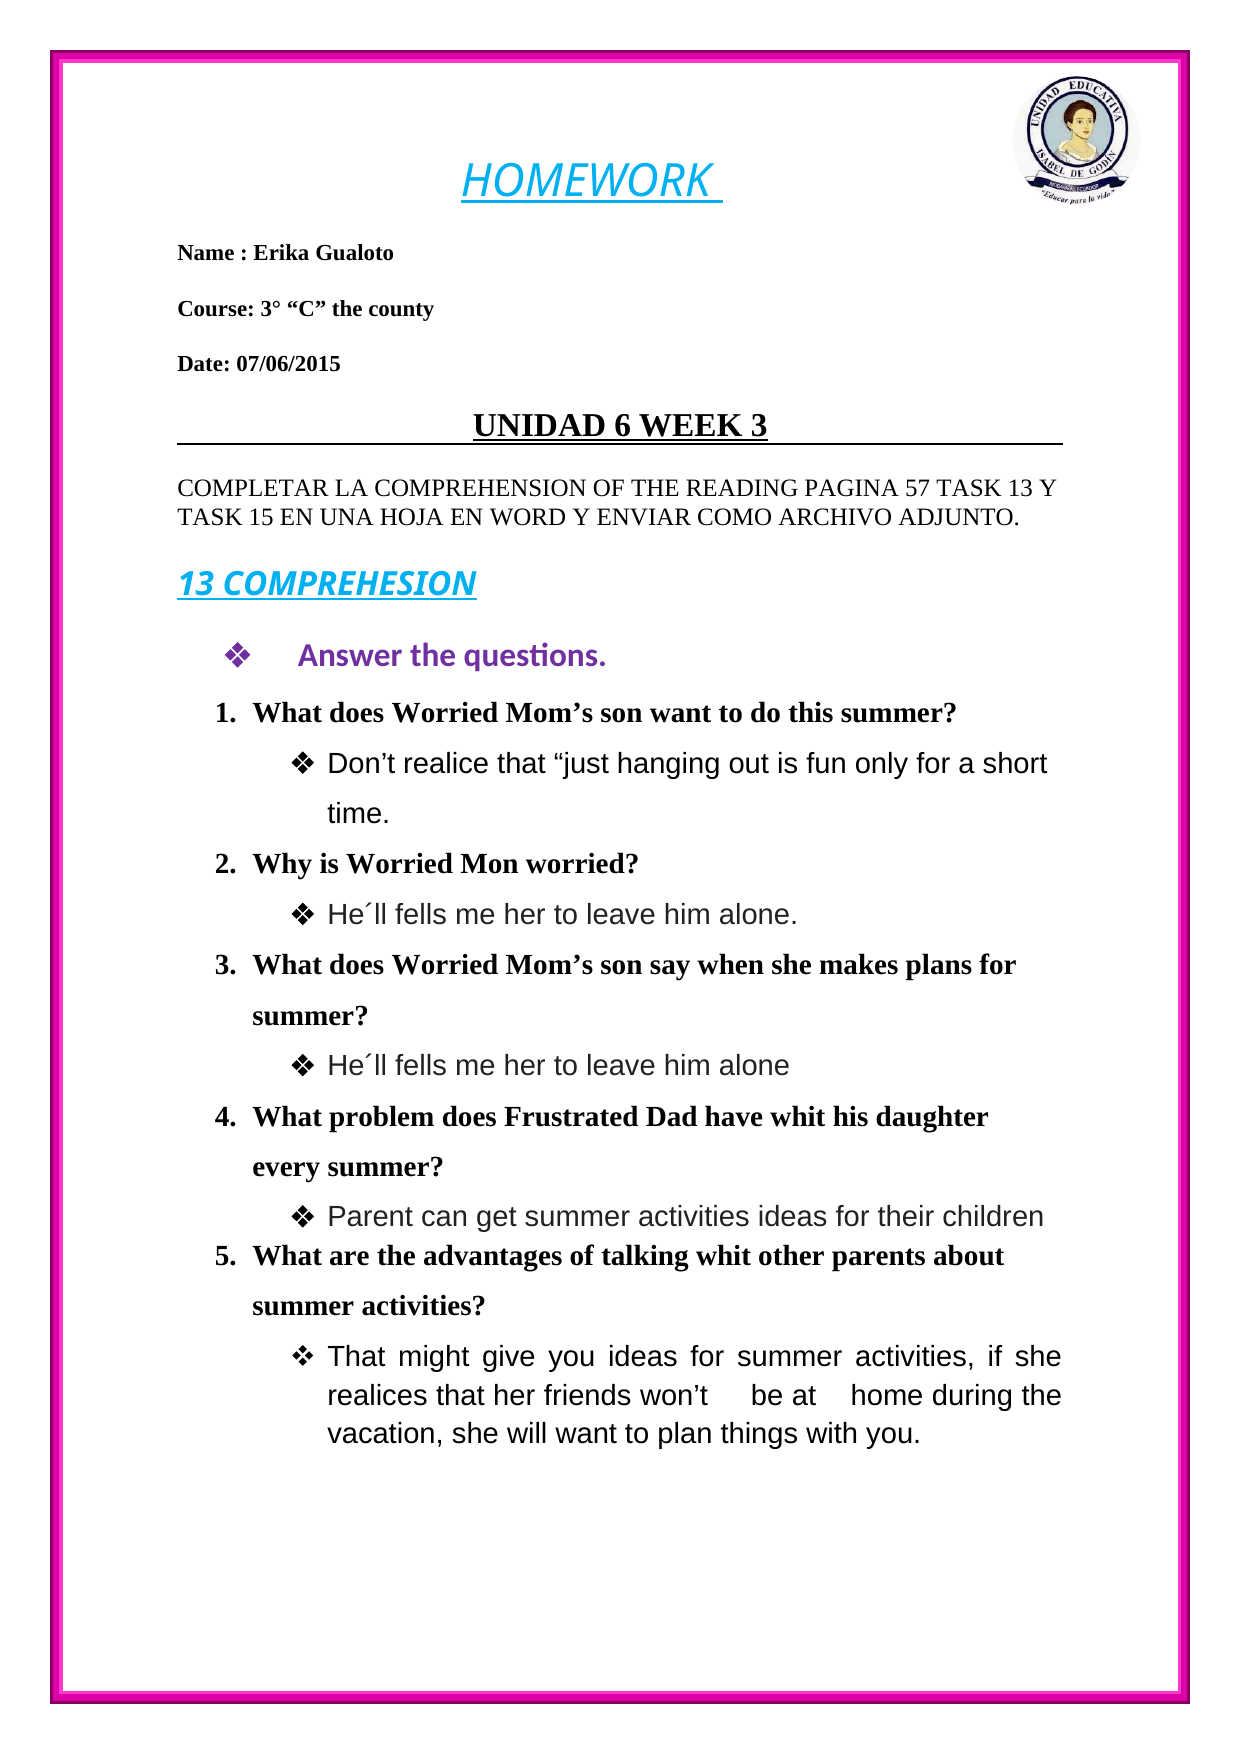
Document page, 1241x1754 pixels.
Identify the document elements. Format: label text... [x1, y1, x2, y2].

list Don’t realice that “just hanging out is fun only for a short time. [289, 746, 1063, 830]
text HOMEWORK [177, 147, 1063, 210]
list He´ll fells me her to leave him alone [289, 1048, 1063, 1082]
picture [1012, 76, 1141, 205]
list What does Worried Mom’s son want to do this summer? [214, 695, 1063, 729]
text COMPLETAR LA COMPREHENSION OF THE READING PAGINA 57 TASK 13 Y TASK 15 EN UNA HOJA EN WORD Y ENVIAR COMO ARCHIVO ADJUNTO. [177, 473, 1063, 531]
list Why is Worried Mon worried? [214, 847, 1063, 880]
list What are the advantages of talking whit other parents about summer activities? [214, 1238, 1063, 1322]
list That might give you ideas for summer activities, if she realices that her friends won’t be at home during the vacation, she will want to plan things with you. [289, 1339, 1063, 1449]
list Answer the questions. [222, 634, 1063, 675]
list Parent can get summer activities ideas for their children [289, 1199, 1063, 1233]
text 13 COMPREHESION [177, 560, 1063, 605]
text Date: 07/06/2015 [177, 350, 1063, 376]
text UNIDAD 6 WEEK 3 [177, 406, 1063, 443]
list He´ll fells me her to leave him alone. [289, 897, 1063, 931]
list What problem does Frustrated Dad have whit his daughter every summer? [214, 1099, 1063, 1183]
text Course: 3° “C” the county [177, 294, 1063, 321]
text Name : Erika Gualoto [177, 239, 1063, 265]
list What does Worried Mom’s son say when she makes plans for summer? [214, 947, 1063, 1031]
